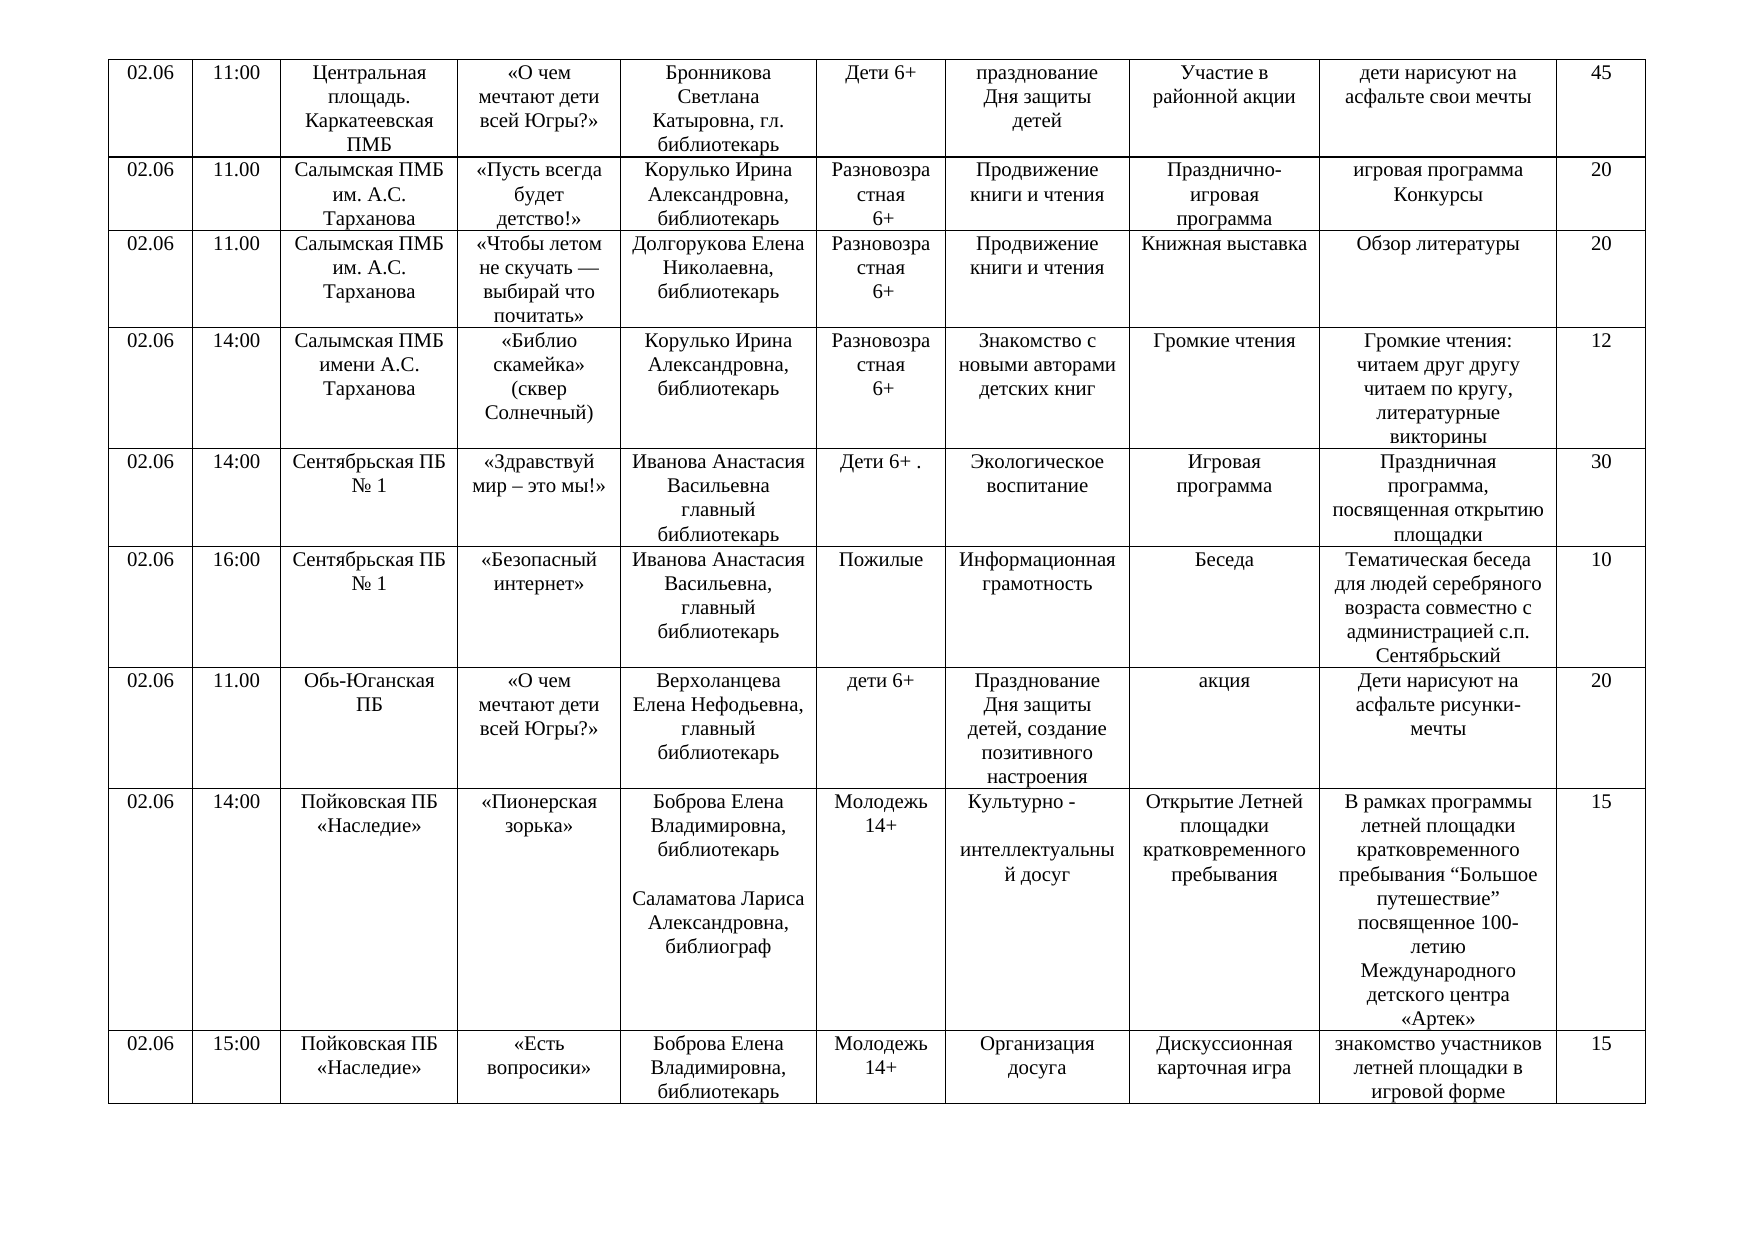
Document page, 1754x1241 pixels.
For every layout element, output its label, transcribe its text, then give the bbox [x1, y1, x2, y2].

table_cell Салымская ПМБ им. А.С. Тарханова [281, 231, 457, 327]
table_cell Книжная выставка [1130, 231, 1319, 327]
table_cell 16:00 [193, 547, 280, 667]
table_cell 20 [1557, 668, 1645, 788]
table_cell празднование Дня защиты детей [946, 60, 1129, 156]
table_cell «О чем мечтают дети всей Югры?» [458, 60, 620, 156]
table_cell Продвижение книги и чтения [946, 231, 1129, 327]
table_cell Пожилые [817, 547, 945, 667]
table_cell «Есть вопросики» [458, 1031, 620, 1103]
table_cell 02.06 [109, 158, 192, 229]
table_cell 11.00 [193, 158, 280, 229]
table_cell 02.06 [109, 789, 192, 1030]
table_cell Информационная грамотность [946, 547, 1129, 667]
table_cell 20 [1557, 158, 1645, 229]
table_cell 10 [1557, 547, 1645, 667]
table_cell 11.00 [193, 668, 280, 788]
table_cell акция [1130, 668, 1319, 788]
table_cell Салымская ПМБ имени А.С. Тарханова [281, 328, 457, 448]
table_cell Культурно - интеллектуальный досуг [946, 789, 1129, 1030]
table_cell Сентябрьская ПБ № 1 [281, 449, 457, 546]
table_cell Обь-Юганская ПБ [281, 668, 457, 788]
table_cell 11.00 [193, 231, 280, 327]
table_cell 02.06 [109, 547, 192, 667]
table_cell 15:00 [193, 1031, 280, 1103]
table_cell 02.06 [109, 1031, 192, 1103]
table_cell Беседа [1130, 547, 1319, 667]
table_cell знакомство участников летней площадки в игровой форме [1320, 1031, 1556, 1103]
table_cell Молодежь 14+ [817, 1031, 945, 1103]
table_cell 30 [1557, 449, 1645, 546]
table_cell Корулько Ирина Александровна, библиотекарь [621, 158, 816, 229]
table_cell 02.06 [109, 231, 192, 327]
table_cell 02.06 [109, 60, 192, 156]
table_cell Верхоланцева Елена Нефодьевна, главный библиотекарь [621, 668, 816, 788]
table_cell Обзор литературы [1320, 231, 1556, 327]
table_cell Боброва Елена Владимировна, библиотекарь Саламатова Лариса Александровна, библиограф [621, 789, 816, 1030]
table_cell Дети 6+ . [817, 449, 945, 546]
table_cell Разновозрастная 6+ [817, 158, 945, 229]
table_cell Дискуссионная карточная игра [1130, 1031, 1319, 1103]
table_cell Долгорукова Елена Николаевна, библиотекарь [621, 231, 816, 327]
table_cell 45 [1557, 60, 1645, 156]
table_cell 14:00 [193, 328, 280, 448]
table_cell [281, 1031, 457, 1103]
table_cell Пойковская ПБ «Наследие» [281, 789, 457, 1030]
table_cell 15 [1557, 789, 1645, 1030]
table_cell Иванова Анастасия Васильевна, главный библиотекарь [621, 547, 816, 667]
table_cell «Пионерская зорька» [458, 789, 620, 1030]
table_cell Празднично-игровая программа [1130, 158, 1319, 229]
table_cell 11:00 [193, 60, 280, 156]
table_cell Громкие чтения: читаем друг другу читаем по кругу, литературные викторины [1320, 328, 1556, 448]
table_cell Разновозрастная 6+ [817, 231, 945, 327]
table_cell игровая программа Конкурсы [1320, 158, 1556, 229]
table_cell «Пусть всегда будет детство!» [458, 158, 620, 229]
table_cell 14:00 [193, 449, 280, 546]
table_cell Празднование Дня защиты детей, создание позитивного настроения [946, 668, 1129, 788]
table_cell 02.06 [109, 328, 192, 448]
table_cell Участие в районной акции [1130, 60, 1319, 156]
table_cell Открытие Летней площадки кратковременного пребывания [1130, 789, 1319, 1030]
table_cell Дети нарисуют на асфальте рисунки-мечты [1320, 668, 1556, 788]
table_cell «Здравствуй мир – это мы!» [458, 449, 620, 546]
table_cell Боброва Елена Владимировна, библиотекарь [621, 1031, 816, 1103]
table_cell 20 [1557, 231, 1645, 327]
table_cell Иванова Анастасия Васильевна главный библиотекарь [621, 449, 816, 546]
table_cell 02.06 [109, 668, 192, 788]
table_cell Разновозрастная 6+ [817, 328, 945, 448]
table_cell Организация досуга [946, 1031, 1129, 1103]
table_cell дети 6+ [817, 668, 945, 788]
table_cell Дети 6+ [817, 60, 945, 156]
table_cell Игровая программа [1130, 449, 1319, 546]
table_cell Тематическая беседа для людей серебряного возраста совместно с администрацией с.п. Сентябрьский [1320, 547, 1556, 667]
table_cell «Библио скамейка» (сквер Солнечный) [458, 328, 620, 448]
table_cell Молодежь 14+ [817, 789, 945, 1030]
table_cell 12 [1557, 328, 1645, 448]
table_cell Продвижение книги и чтения [946, 158, 1129, 229]
table_cell 02.06 [109, 449, 192, 546]
table_cell Экологическое воспитание [946, 449, 1129, 546]
table_cell 15 [1557, 1031, 1645, 1103]
table_cell дети нарисуют на асфальте свои мечты [1320, 60, 1556, 156]
table_cell Корулько Ирина Александровна, библиотекарь [621, 328, 816, 448]
table_cell Сентябрьская ПБ № 1 [281, 547, 457, 667]
table_cell 14:00 [193, 789, 280, 1030]
table_cell «О чем мечтают дети всей Югры?» [458, 668, 620, 788]
table_cell Салымская ПМБ им. А.С. Тарханова [281, 158, 457, 229]
table_cell Бронникова Светлана Катыровна, гл. библиотекарь [621, 60, 816, 156]
table_cell «Чтобы летом не скучать — выбирай что почитать» [458, 231, 620, 327]
table_cell Громкие чтения [1130, 328, 1319, 448]
table_cell Знакомство с новыми авторами детских книг [946, 328, 1129, 448]
table_cell Праздничная программа, посвященная открытию площадки [1320, 449, 1556, 546]
table_cell «Безопасный интернет» [458, 547, 620, 667]
table_cell Центральная площадь. Каркатеевская ПМБ [281, 60, 457, 156]
table_cell В рамках программы летней площадки кратковременного пребывания “Большое путешествие” посвященное 100-летию Международного детского центра «Артек» [1320, 789, 1556, 1030]
